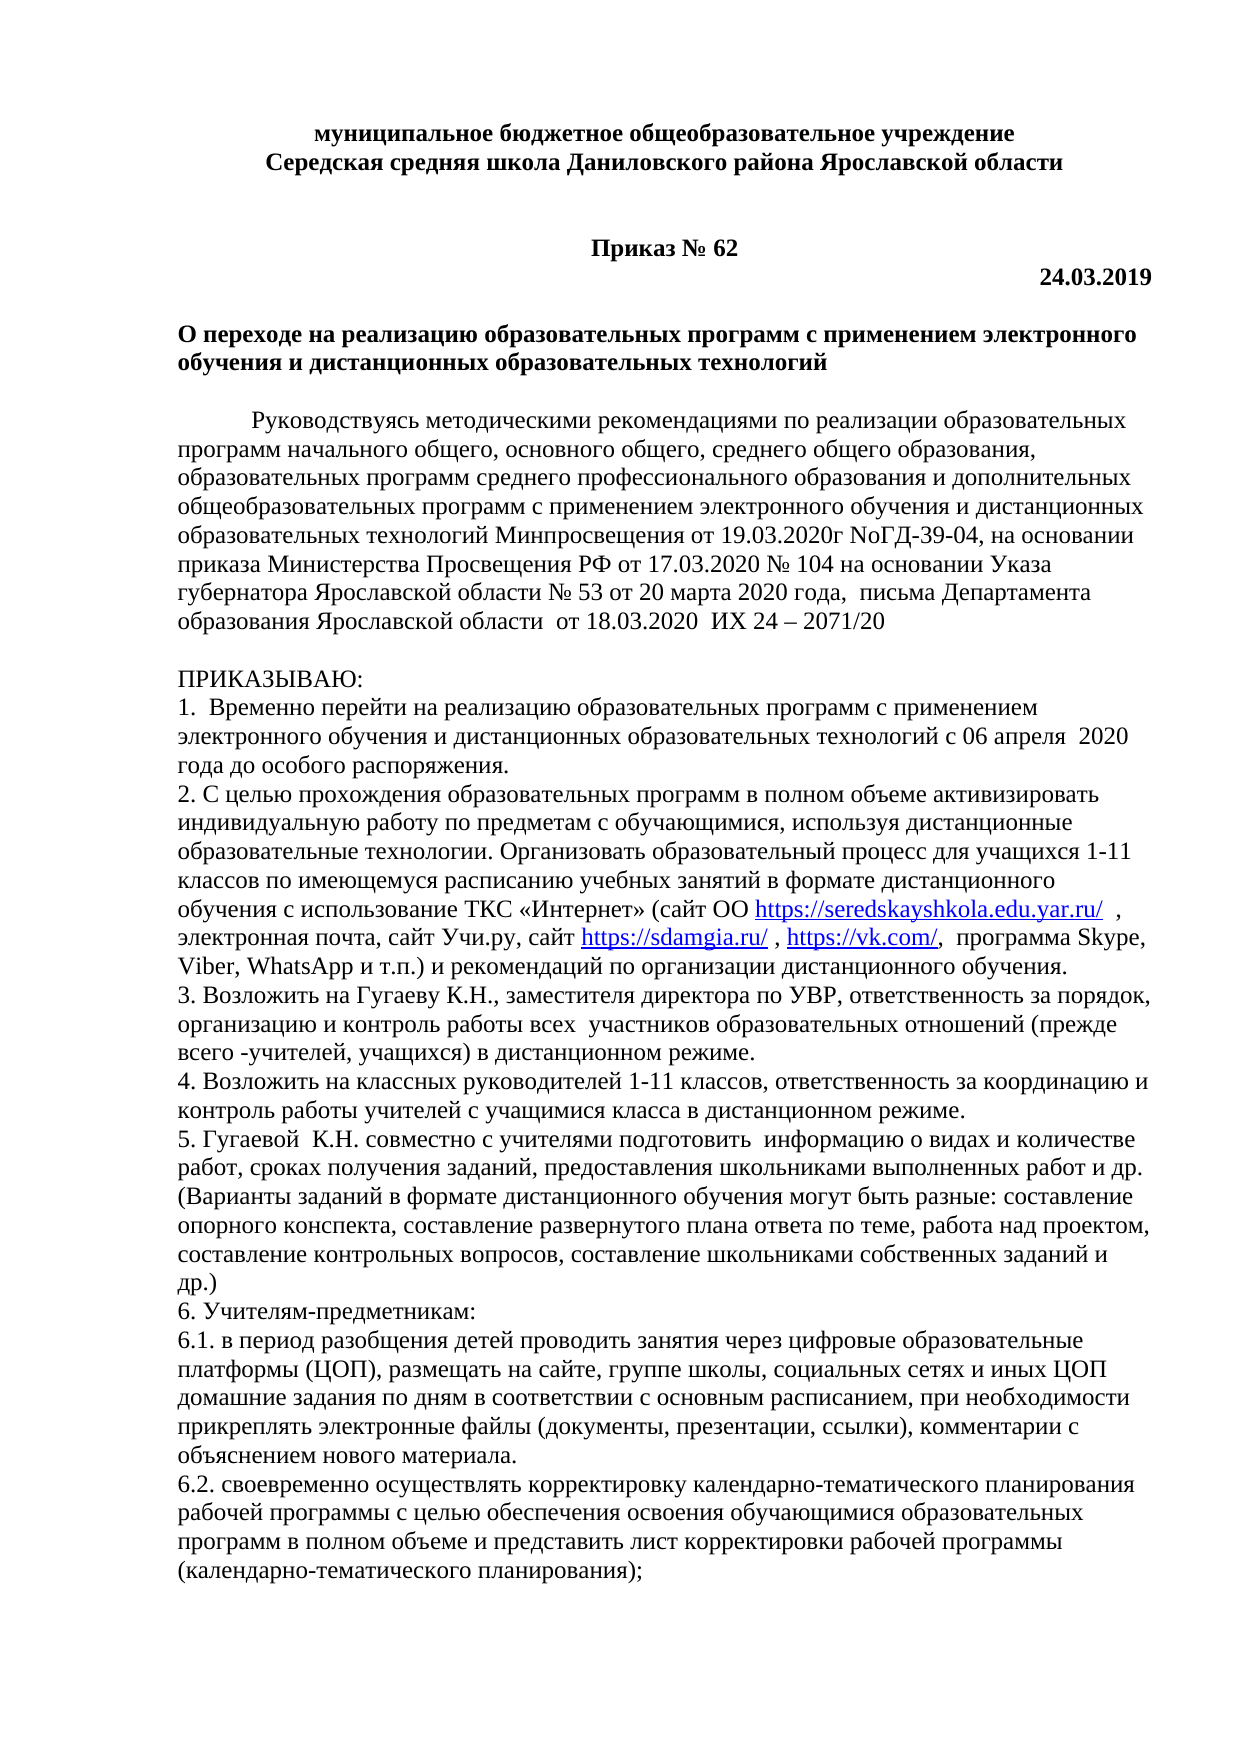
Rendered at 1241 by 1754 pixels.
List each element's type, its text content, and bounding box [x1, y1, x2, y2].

text 24.03.2019 [177, 262, 1152, 291]
text 3. Возложить на Гугаеву К.Н., заместителя директора по УВР, ответственность за порядок, организацию и контроль работы всех участников образовательных отношений (прежде всего -учителей, учащихся) в дистанционном режиме. [177, 980, 1152, 1066]
text 6.2. своевременно осуществлять корректировку календарно-тематического планирования рабочей программы с целью обеспечения освоения обучающимися образовательных программ в полном объеме и представить лист корректировки рабочей программы (календарно-тематического планирования); [177, 1469, 1152, 1584]
text 5. Гугаевой К.Н. совместно с учителями подготовить информацию о видах и количестве работ, сроках получения заданий, предоставления школьниками выполненных работ и др. (Варианты заданий в формате дистанционного обучения могут быть разные: составление опорного конспекта, составление развернутого плана ответа по теме, работа над проектом, составление контрольных вопросов, составление школьниками собственных заданий и др.) [177, 1124, 1152, 1296]
text ПРИКАЗЫВАЮ: [177, 664, 1152, 692]
text Середская средняя школа Даниловского района Ярославской области [177, 147, 1152, 176]
text 1. Временно перейти на реализацию образовательных программ с применением электронного обучения и дистанционных образовательных технологий с 06 апреля 2020 года до особого распоряжения. [177, 692, 1152, 779]
text Руководствуясь методическими рекомендациями по реализации образовательных программ начального общего, основного общего, среднего общего образования, образовательных программ среднего профессионального образования и дополнительных общеобразовательных программ с применением электронного обучения и дистанционных образовательных технологий Минпросвещения от 19.03.2020г NoГД-39-04, на основании приказа Министерства Просвещения РФ от 17.03.2020 № 104 на основании Указа губернатора Ярославской области № 53 от 20 марта 2020 года, письма Департамента образования Ярославской области от 18.03.2020 ИХ 24 – 2071/20 [177, 405, 1152, 635]
text 6.1. в период разобщения детей проводить занятия через цифровые образовательные платформы (ЦОП), размещать на сайте, группе школы, социальных сетях и иных ЦОП домашние задания по дням в соответствии с основным расписанием, при необходимости прикреплять электронные файлы (документы, презентации, ссылки), комментарии с объяснением нового материала. [177, 1325, 1152, 1469]
text Приказ № 62 [177, 233, 1152, 262]
text муниципальное бюджетное общеобразовательное учреждение [177, 118, 1152, 147]
text 2. С целью прохождения образовательных программ в полном объеме активизировать индивидуальную работу по предметам с обучающимися, используя дистанционные образовательные технологии. Организовать образовательный процесс для учащихся 1-11 классов по имеющемуся расписанию учебных занятий в формате дистанционного обучения с использование ТКС «Интернет» (сайт ОО https://seredskayshkola.edu.yar.ru/ , электронная почта, сайт Учи.ру, сайт https://sdamgia.ru/ , https://vk.com/, программа Skype, Viber, WhatsApp и т.п.) и рекомендаций по организации дистанционного обучения. [177, 779, 1152, 980]
text 4. Возложить на классных руководителей 1-11 классов, ответственность за координацию и контроль работы учителей с учащимися класса в дистанционном режиме. [177, 1066, 1152, 1124]
text О переходе на реализацию образовательных программ с применением электронного обучения и дистанционных образовательных технологий [177, 319, 1152, 376]
text 6. Учителям-предметникам: [177, 1296, 1152, 1325]
